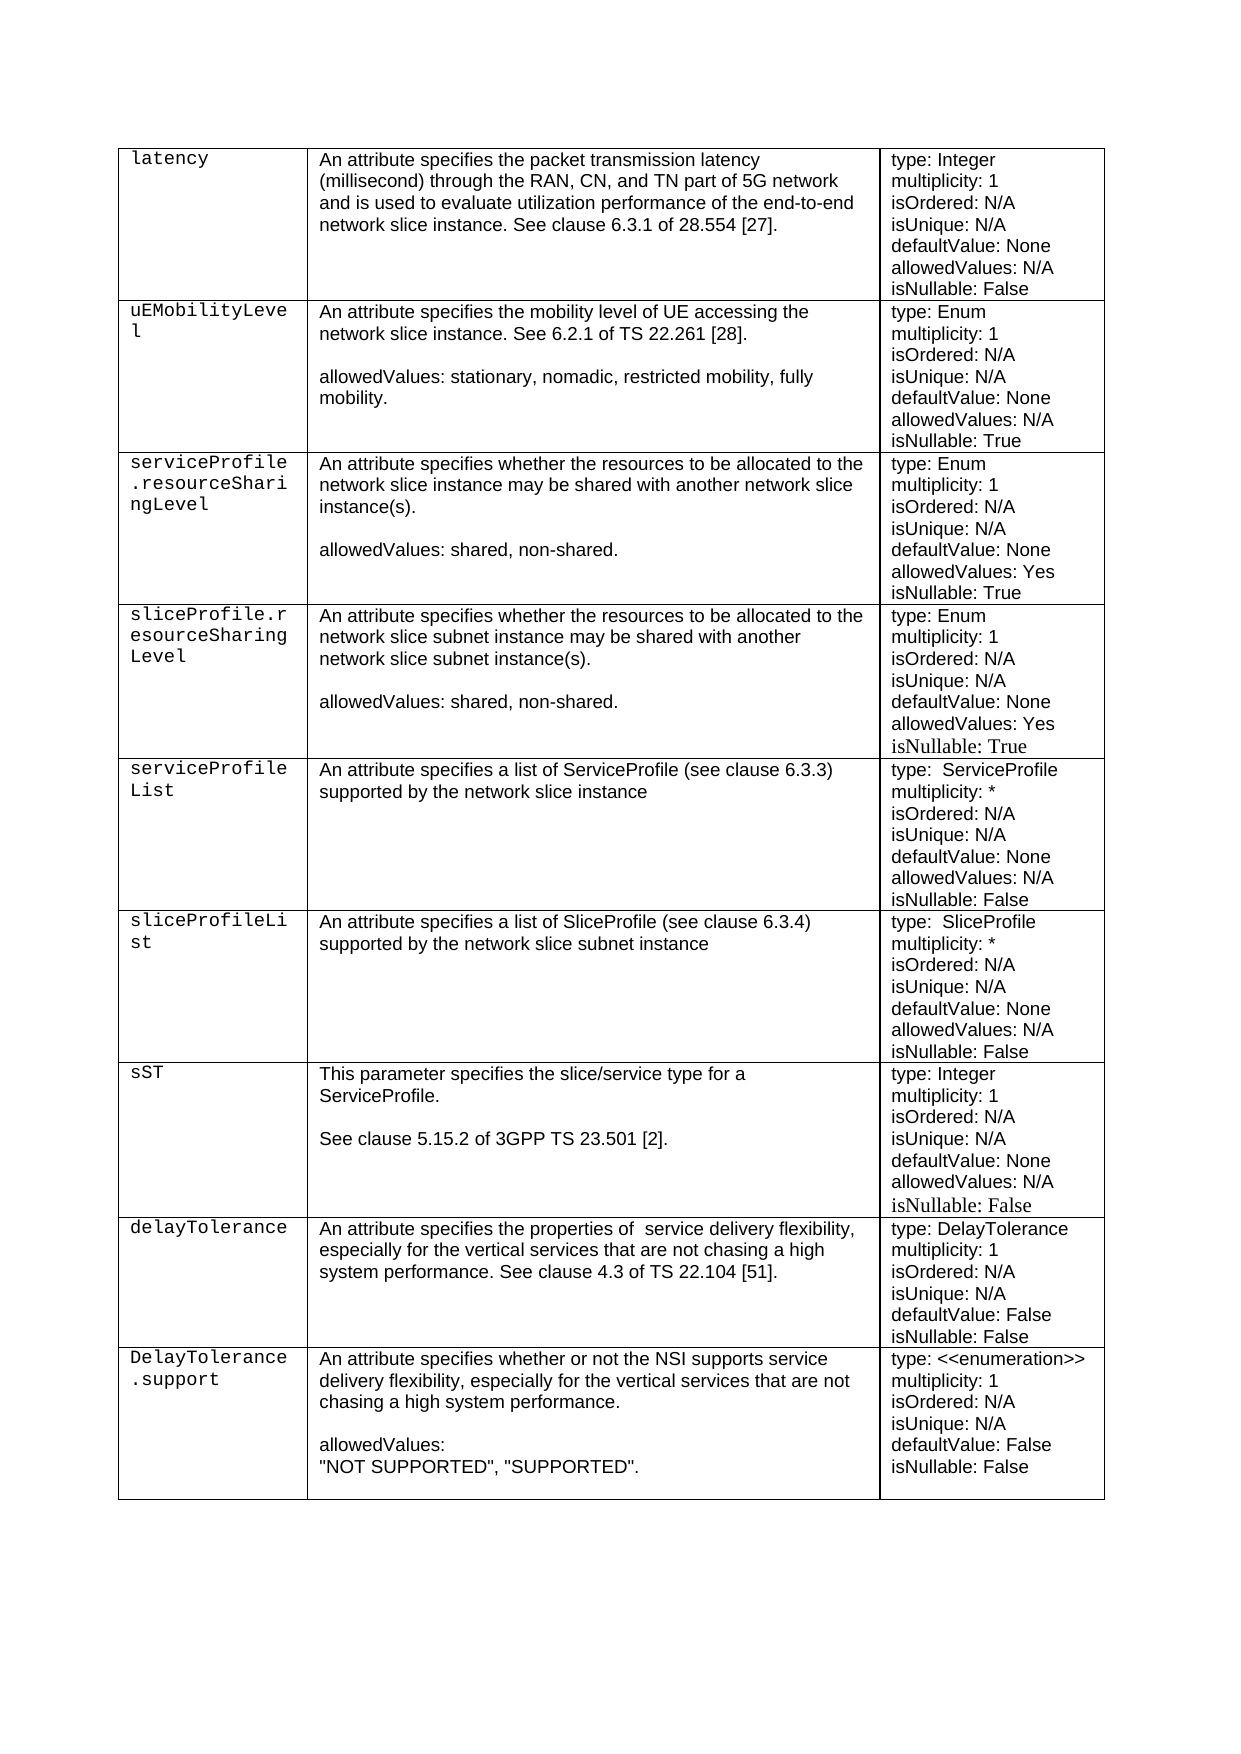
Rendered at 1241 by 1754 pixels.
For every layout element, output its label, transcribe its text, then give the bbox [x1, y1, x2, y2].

table_cell type: Enum multiplicity: 1 isOrdered: N/A isUnique: N/A defaultValue: None allowedValues: Yes isNullable: True [881, 605, 1104, 758]
table_cell An attribute specifies whether the resources to be allocated to the network slice instance may be shared with another network slice instance(s). allowedValues: shared, non-shared. [308, 453, 879, 604]
table_cell An attribute specifies the packet transmission latency (millisecond) through the RAN, CN, and TN part of 5G network and is used to evaluate utilization performance of the end-to-end network slice instance. See clause 6.3.1 of 28.554 [27]. [308, 149, 879, 300]
table_cell delayTolerance [119, 1218, 307, 1347]
table_cell type: SliceProfile multiplicity: * isOrdered: N/A isUnique: N/A defaultValue: None allowedValues: N/A isNullable: False [881, 911, 1104, 1062]
table_cell type: Enum multiplicity: 1 isOrdered: N/A isUnique: N/A defaultValue: None allowedValues: N/A isNullable: True [881, 301, 1104, 452]
table_cell serviceProfileList [119, 759, 307, 910]
table_cell An attribute specifies whether or not the NSI supports service delivery flexibility, especially for the vertical services that are not chasing a high system performance. allowedValues: "NOT SUPPORTED", "SUPPORTED". [308, 1348, 879, 1499]
table_cell type: Integer multiplicity: 1 isOrdered: N/A isUnique: N/A defaultValue: None allowedValues: N/A isNullable: False [881, 1063, 1104, 1217]
table_cell sliceProfileList [119, 911, 307, 1062]
table_cell An attribute specifies a list of ServiceProfile (see clause 6.3.3) supported by the network slice instance [308, 759, 879, 910]
table_cell type: ServiceProfile multiplicity: * isOrdered: N/A isUnique: N/A defaultValue: None allowedValues: N/A isNullable: False [881, 759, 1104, 910]
table_cell type: <<enumeration>> multiplicity: 1 isOrdered: N/A isUnique: N/A defaultValue: False isNullable: False [881, 1348, 1104, 1499]
table_cell sliceProfile.resourceSharingLevel [119, 605, 307, 758]
table_cell type: Enum multiplicity: 1 isOrdered: N/A isUnique: N/A defaultValue: None allowedValues: Yes isNullable: True [881, 453, 1104, 604]
table_cell An attribute specifies the properties of service delivery flexibility, especially for the vertical services that are not chasing a high system performance. See clause 4.3 of TS 22.104 [51]. [308, 1218, 879, 1347]
table_cell type: DelayTolerance multiplicity: 1 isOrdered: N/A isUnique: N/A defaultValue: False isNullable: False [881, 1218, 1104, 1347]
table_cell uEMobilityLevel [119, 301, 307, 452]
table_cell serviceProfile.resourceSharingLevel [119, 453, 307, 604]
table_cell An attribute specifies the mobility level of UE accessing the network slice instance. See 6.2.1 of TS 22.261 [28]. allowedValues: stationary, nomadic, restricted mobility, fully mobility. [308, 301, 879, 452]
table_cell sST [119, 1063, 307, 1217]
table_cell An attribute specifies a list of SliceProfile (see clause 6.3.4) supported by the network slice subnet instance [308, 911, 879, 1062]
table_cell This parameter specifies the slice/service type for a ServiceProfile. See clause 5.15.2 of 3GPP TS 23.501 [2]. [308, 1063, 879, 1217]
table_cell latency [119, 149, 307, 300]
table_cell type: Integer multiplicity: 1 isOrdered: N/A isUnique: N/A defaultValue: None allowedValues: N/A isNullable: False [881, 149, 1104, 300]
table_cell DelayTolerance.support [119, 1348, 307, 1499]
table_cell An attribute specifies whether the resources to be allocated to the network slice subnet instance may be shared with another network slice subnet instance(s). allowedValues: shared, non-shared. [308, 605, 879, 758]
